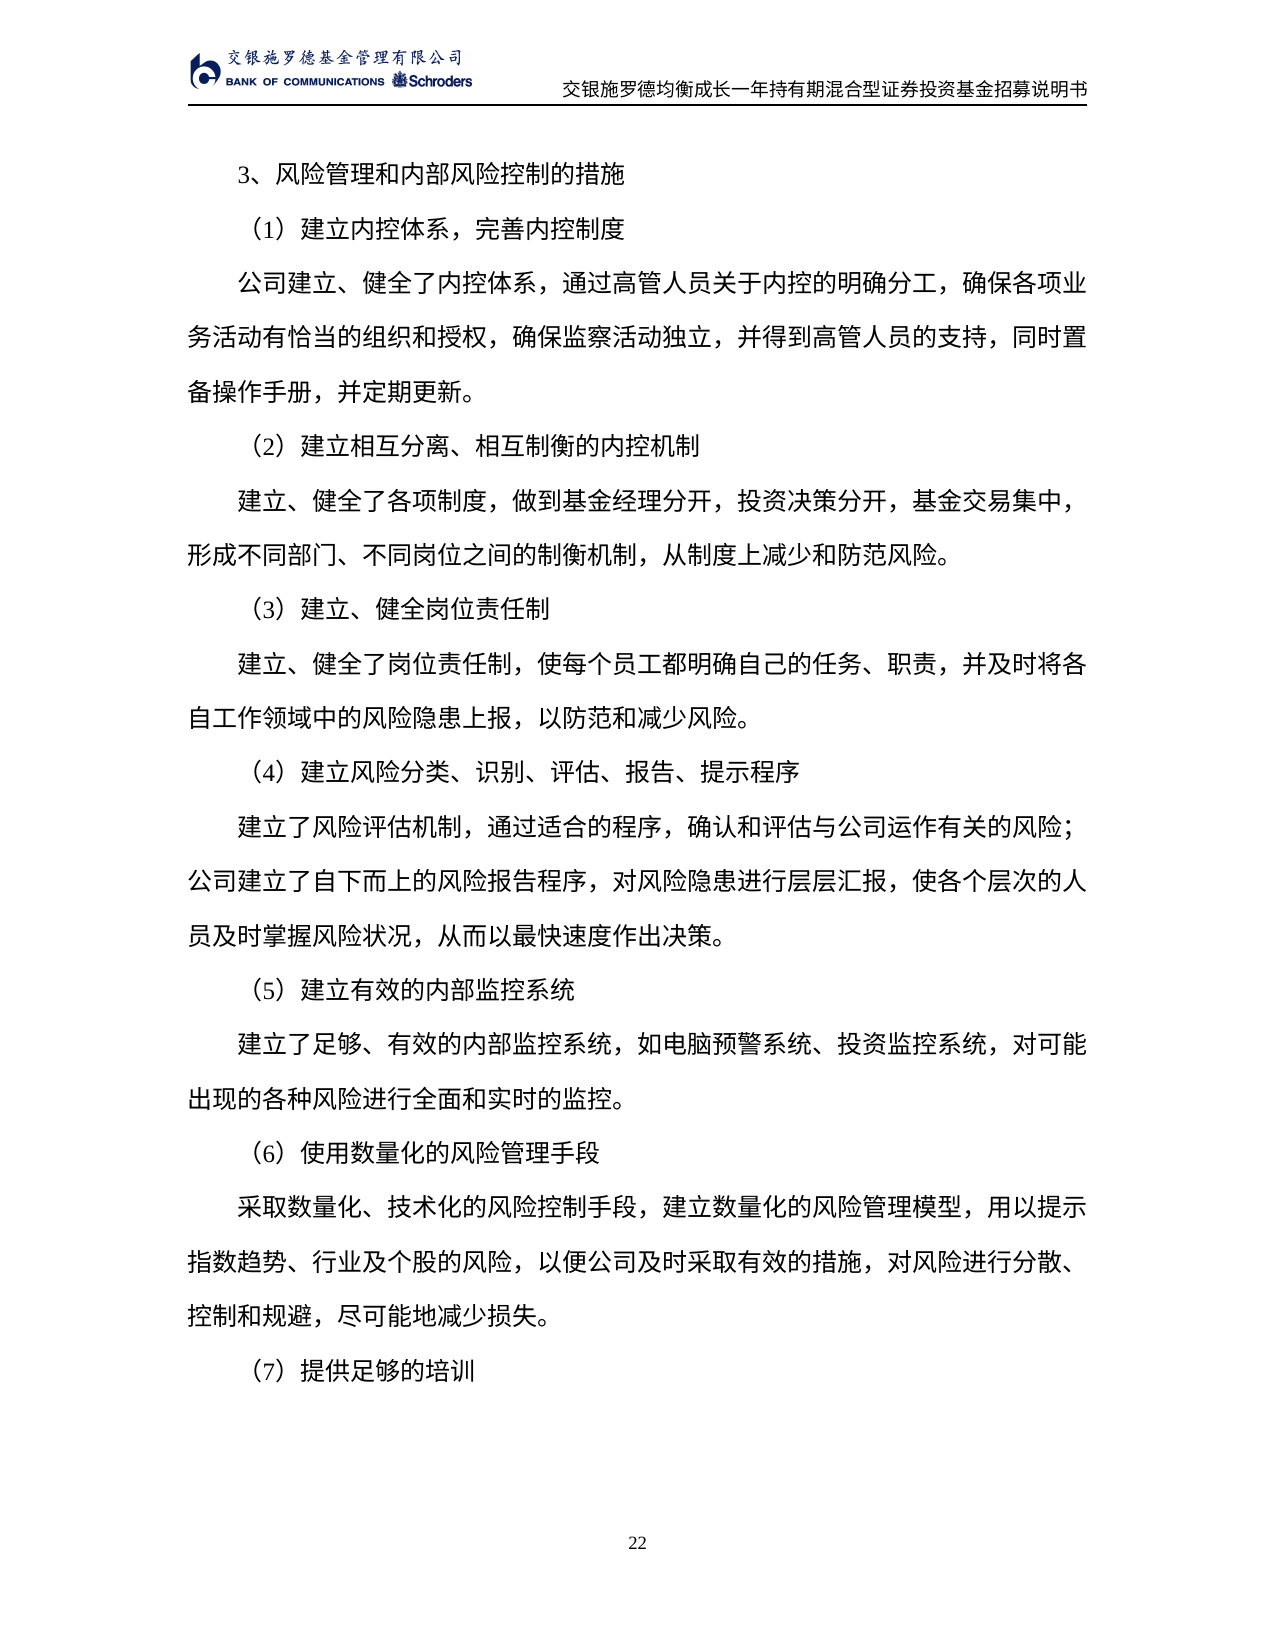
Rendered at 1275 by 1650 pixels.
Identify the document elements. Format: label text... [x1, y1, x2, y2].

picture [190, 50, 472, 89]
text （7）提供足够的培训 [187, 1351, 1087, 1387]
text 建立、健全了岗位责任制，使每个员工都明确自己的任务、职责，并及时将各自工作领域中的风险隐患上报，以防范和减少风险。 [187, 644, 1087, 735]
text 建立了风险评估机制，通过适合的程序，确认和评估与公司运作有关的风险；公司建立了自下而上的风险报告程序，对风险隐患进行层层汇报，使各个层次的人员及时掌握风险状况，从而以最快速度作出决策。 [187, 807, 1087, 952]
text （5）建立有效的内部监控系统 [187, 970, 1087, 1007]
text 3、风险管理和内部风险控制的措施 [187, 155, 1087, 191]
text （4）建立风险分类、识别、评估、报告、提示程序 [187, 753, 1087, 789]
text （3）建立、健全岗位责任制 [187, 590, 1087, 626]
text （2）建立相互分离、相互制衡的内控机制 [187, 427, 1087, 463]
text 公司建立、健全了内控体系，通过高管人员关于内控的明确分工，确保各项业务活动有恰当的组织和授权，确保监察活动独立，并得到高管人员的支持，同时置备操作手册，并定期更新。 [187, 263, 1087, 408]
text 建立、健全了各项制度，做到基金经理分开，投资决策分开，基金交易集中，形成不同部门、不同岗位之间的制衡机制，从制度上减少和防范风险。 [187, 481, 1087, 572]
text 建立了足够、有效的内部监控系统，如电脑预警系统、投资监控系统，对可能出现的各种风险进行全面和实时的监控。 [187, 1025, 1087, 1115]
text 采取数量化、技术化的风险控制手段，建立数量化的风险管理模型，用以提示指数趋势、行业及个股的风险，以便公司及时采取有效的措施，对风险进行分散、控制和规避，尽可能地减少损失。 [187, 1188, 1087, 1333]
text （6）使用数量化的风险管理手段 [187, 1133, 1087, 1170]
text （1）建立内控体系，完善内控制度 [187, 209, 1087, 245]
